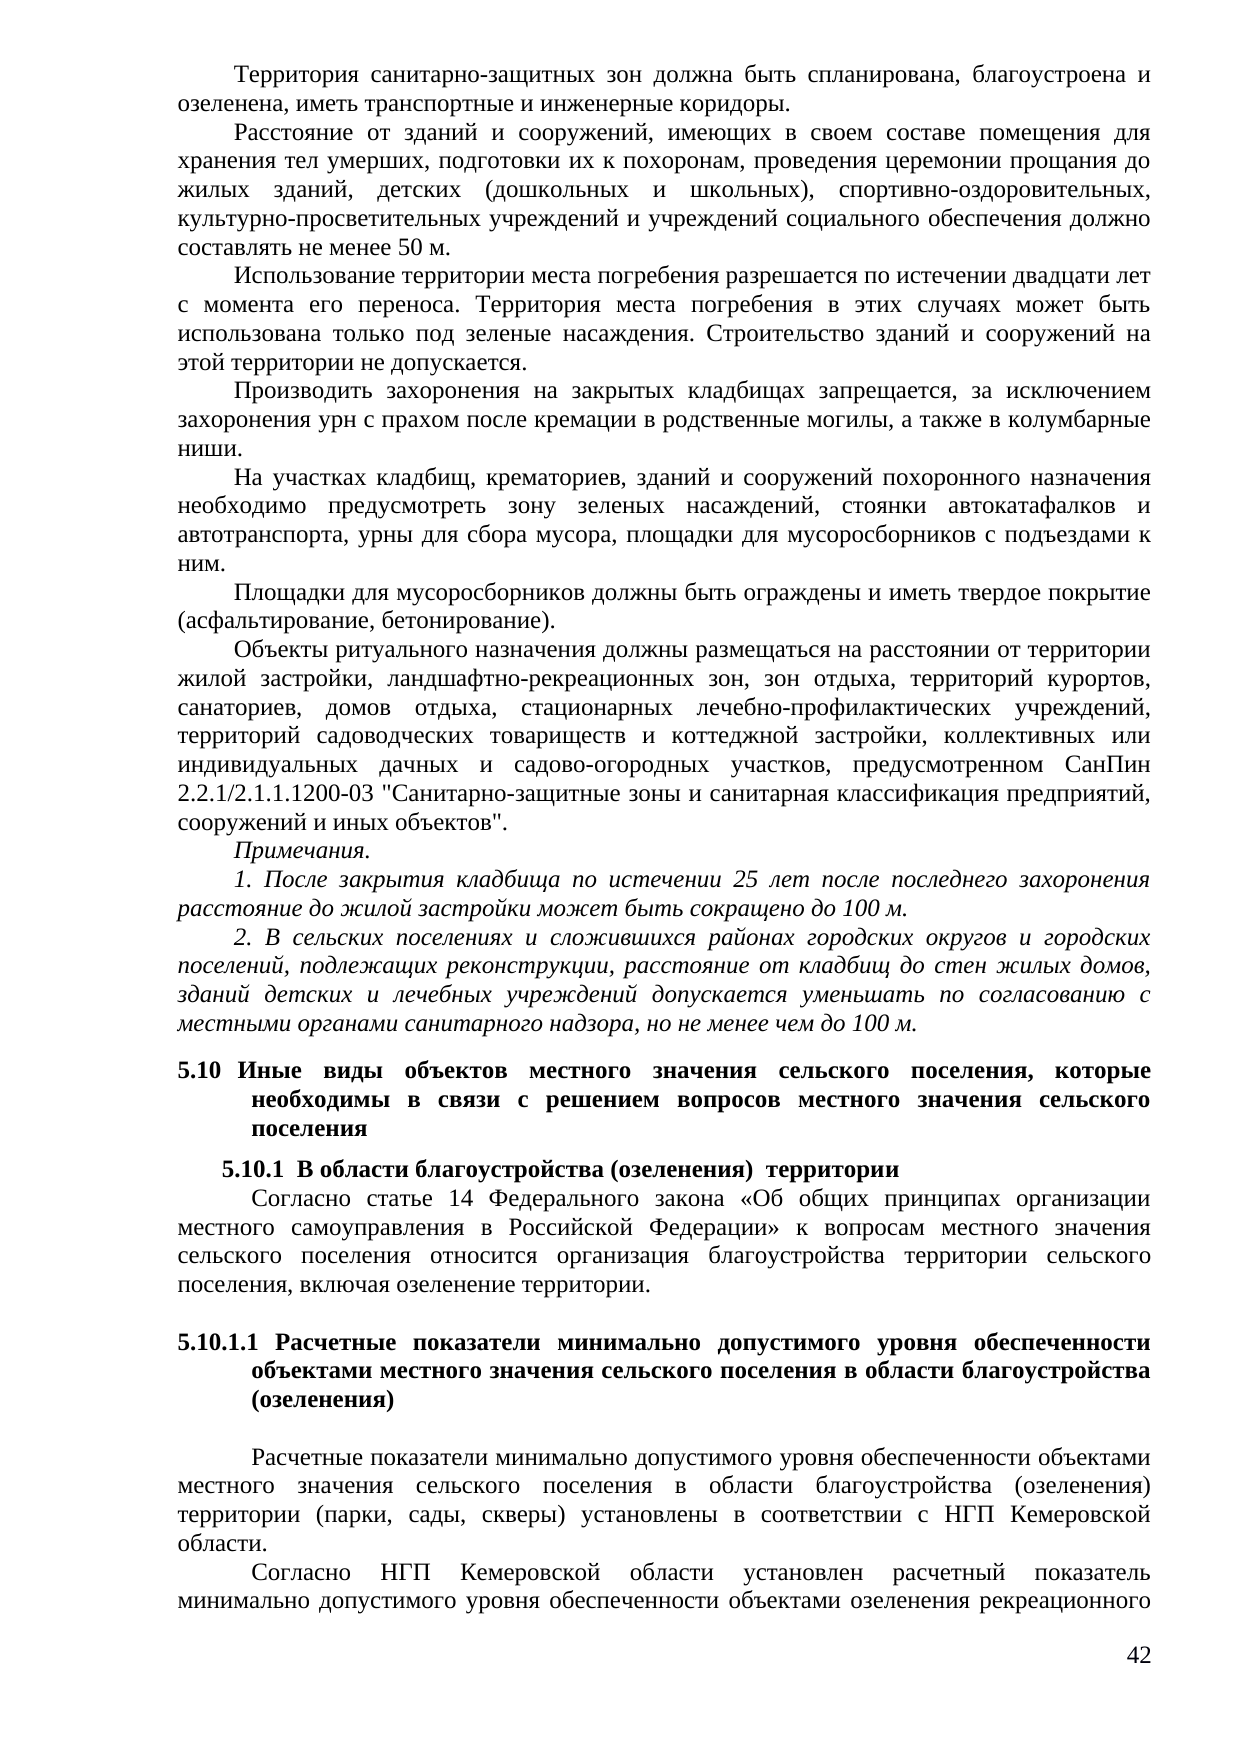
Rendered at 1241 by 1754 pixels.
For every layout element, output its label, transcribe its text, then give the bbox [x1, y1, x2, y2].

text Согласно статье 14 Федерального закона «Об общих принципах организации местного самоуправления в Российской Федерации» к вопросам местного значения сельского поселения относится организация благоустройства территории сельского поселения, включая озеленение территории. [177, 1183, 1152, 1298]
text Производить захоронения на закрытых кладбищах запрещается, за исключением захоронения урн с прахом после кремации в родственные могилы, а также в колумбарные ниши. [177, 375, 1152, 462]
text Примечания. [177, 835, 1152, 864]
text Территория санитарно-защитных зон должна быть спланирована, благоустроена и озеленена, иметь транспортные и инженерные коридоры. [177, 59, 1152, 117]
text 1. После закрытия кладбища по истечении 25 лет после последнего захоронения расстояние до жилой застройки может быть сокращено до 100 м. [177, 864, 1152, 922]
text 2. В сельских поселениях и сложившихся районах городских округов и городских поселений, подлежащих реконструкции, расстояние от кладбищ до стен жилых домов, зданий детских и лечебных учреждений допускается уменьшать по согласованию с местными органами санитарного надзора, но не менее чем до 100 м. [177, 922, 1152, 1037]
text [177, 1557, 1152, 1614]
subtitle В области благоустройства (озеленения) территории [222, 1154, 1152, 1183]
text 5.10.1.1 Расчетные показатели минимально допустимого уровня обеспеченности объектами местного значения сельского поселения в области благоустройства (озеленения) [177, 1327, 1152, 1413]
text Расстояние от зданий и сооружений, имеющих в своем составе помещения для хранения тел умерших, подготовки их к похоронам, проведения церемонии прощания до жилых зданий, детских (дошкольных и школьных), спортивно-оздоровительных, культурно-просветительных учреждений и учреждений социального обеспечения должно составлять не менее 50 м. [177, 117, 1152, 260]
text На участках кладбищ, крематориев, зданий и сооружений похоронного назначения необходимо предусмотреть зону зеленых насаждений, стоянки автокатафалков и автотранспорта, урны для сбора мусора, площадки для мусоросборников с подъездами к ним. [177, 462, 1152, 577]
text Использование территории места погребения разрешается по истечении двадцати лет с момента его переноса. Территория места погребения в этих случаях может быть использована только под зеленые насаждения. Строительство зданий и сооружений на этой территории не допускается. [177, 260, 1152, 375]
text Расчетные показатели минимально допустимого уровня обеспеченности объектами местного значения сельского поселения в области благоустройства (озеленения) территории (парки, сады, скверы) установлены в соответствии с НГП Кемеровской области. [177, 1442, 1152, 1557]
text Площадки для мусоросборников должны быть ограждены и иметь твердое покрытие (асфальтирование, бетонирование). [177, 577, 1152, 634]
text Объекты ритуального назначения должны размещаться на расстоянии от территории жилой застройки, ландшафтно-рекреационных зон, зон отдыха, территорий курортов, санаториев, домов отдыха, стационарных лечебно-профилактических учреждений, территорий садоводческих товариществ и коттеджной застройки, коллективных или индивидуальных дачных и садово-огородных участков, предусмотренном СанПин 2.2.1/2.1.1.1200-03 "Санитарно-защитные зоны и санитарная классификация предприятий, сооружений и иных объектов". [177, 634, 1152, 835]
subtitle Иные виды объектов местного значения сельского поселения, которые необходимы в связи с решением вопросов местного значения сельского поселения [177, 1055, 1152, 1142]
